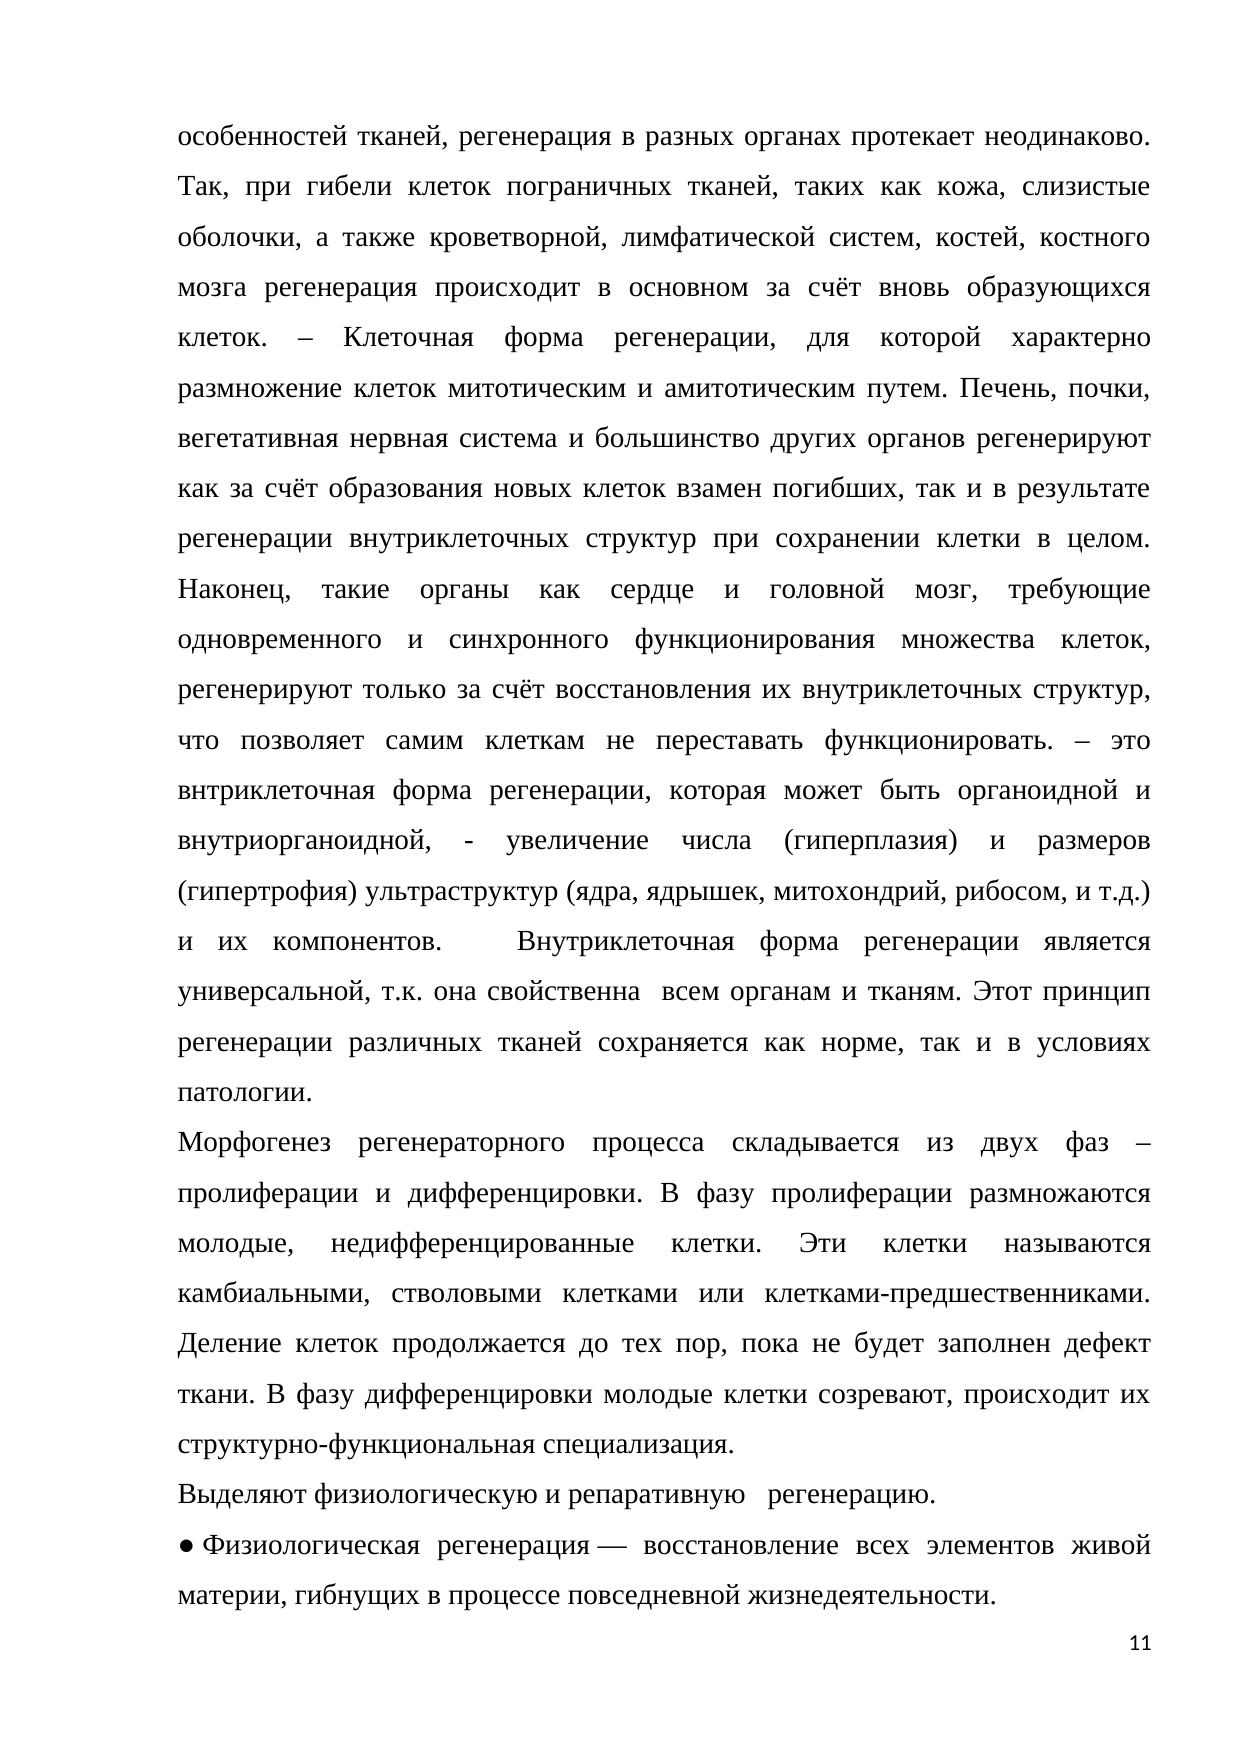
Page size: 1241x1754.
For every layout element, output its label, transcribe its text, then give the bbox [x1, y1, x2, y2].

text ● Физиологическая регенерация — восстановление всех элементов живой материи, гибнущих в процессе повседневной жизнедеятельности. [177, 1527, 1152, 1611]
text Морфогенез регенераторного процесса складывается из двух фаз – пролиферации и дифференцировки. В фазу пролиферации размножаются молодые, недифференцированные клетки. Эти клетки называются камбиальными, стволовыми клетками или клетками-предшественниками. Деление клеток продолжается до тех пор, пока не будет заполнен дефект ткани. В фазу дифференцировки молодые клетки созревают, происходит их структурно-функциональная специализация. [177, 1124, 1152, 1460]
text Выделяют физиологическую и репаративную регенерацию. [177, 1477, 1152, 1510]
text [177, 118, 1152, 1108]
